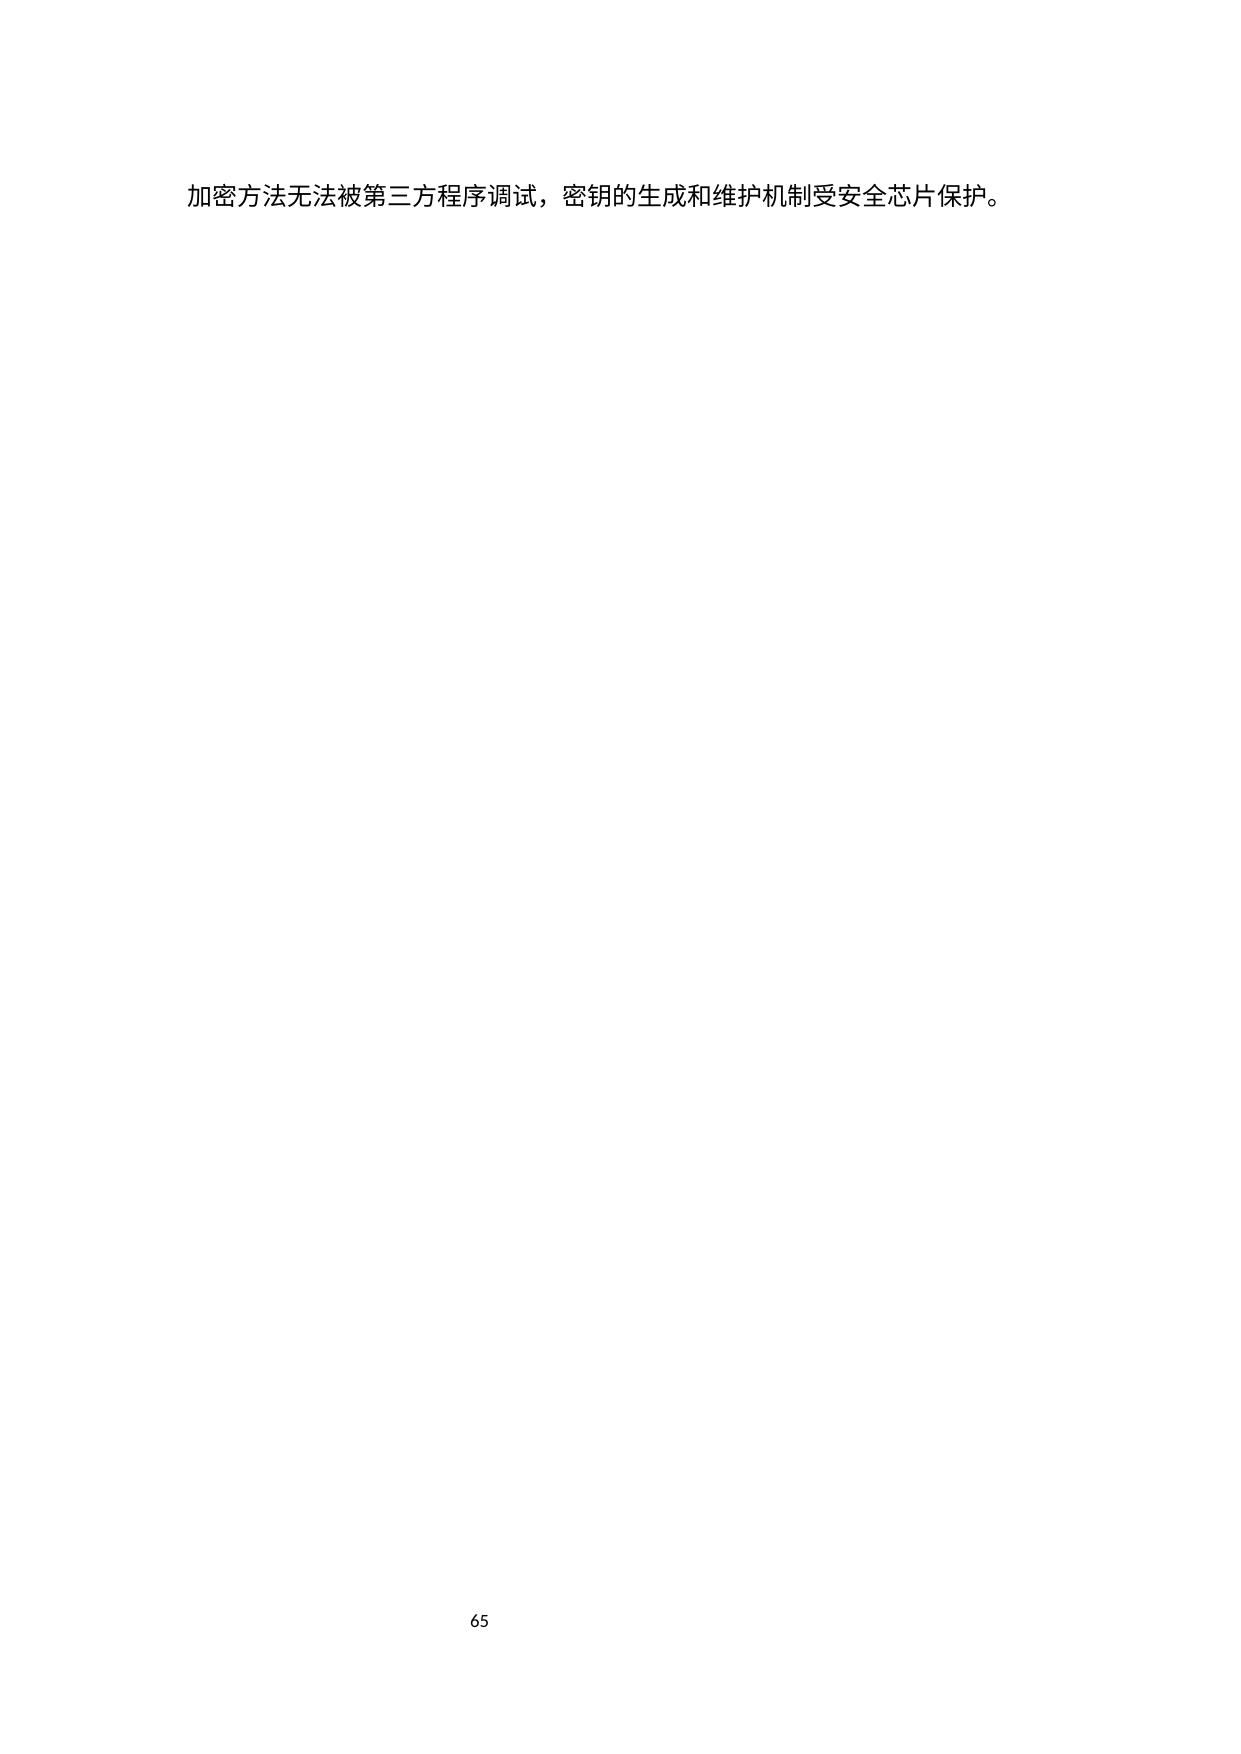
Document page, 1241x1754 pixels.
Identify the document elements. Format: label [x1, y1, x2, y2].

text [187, 162, 1053, 227]
